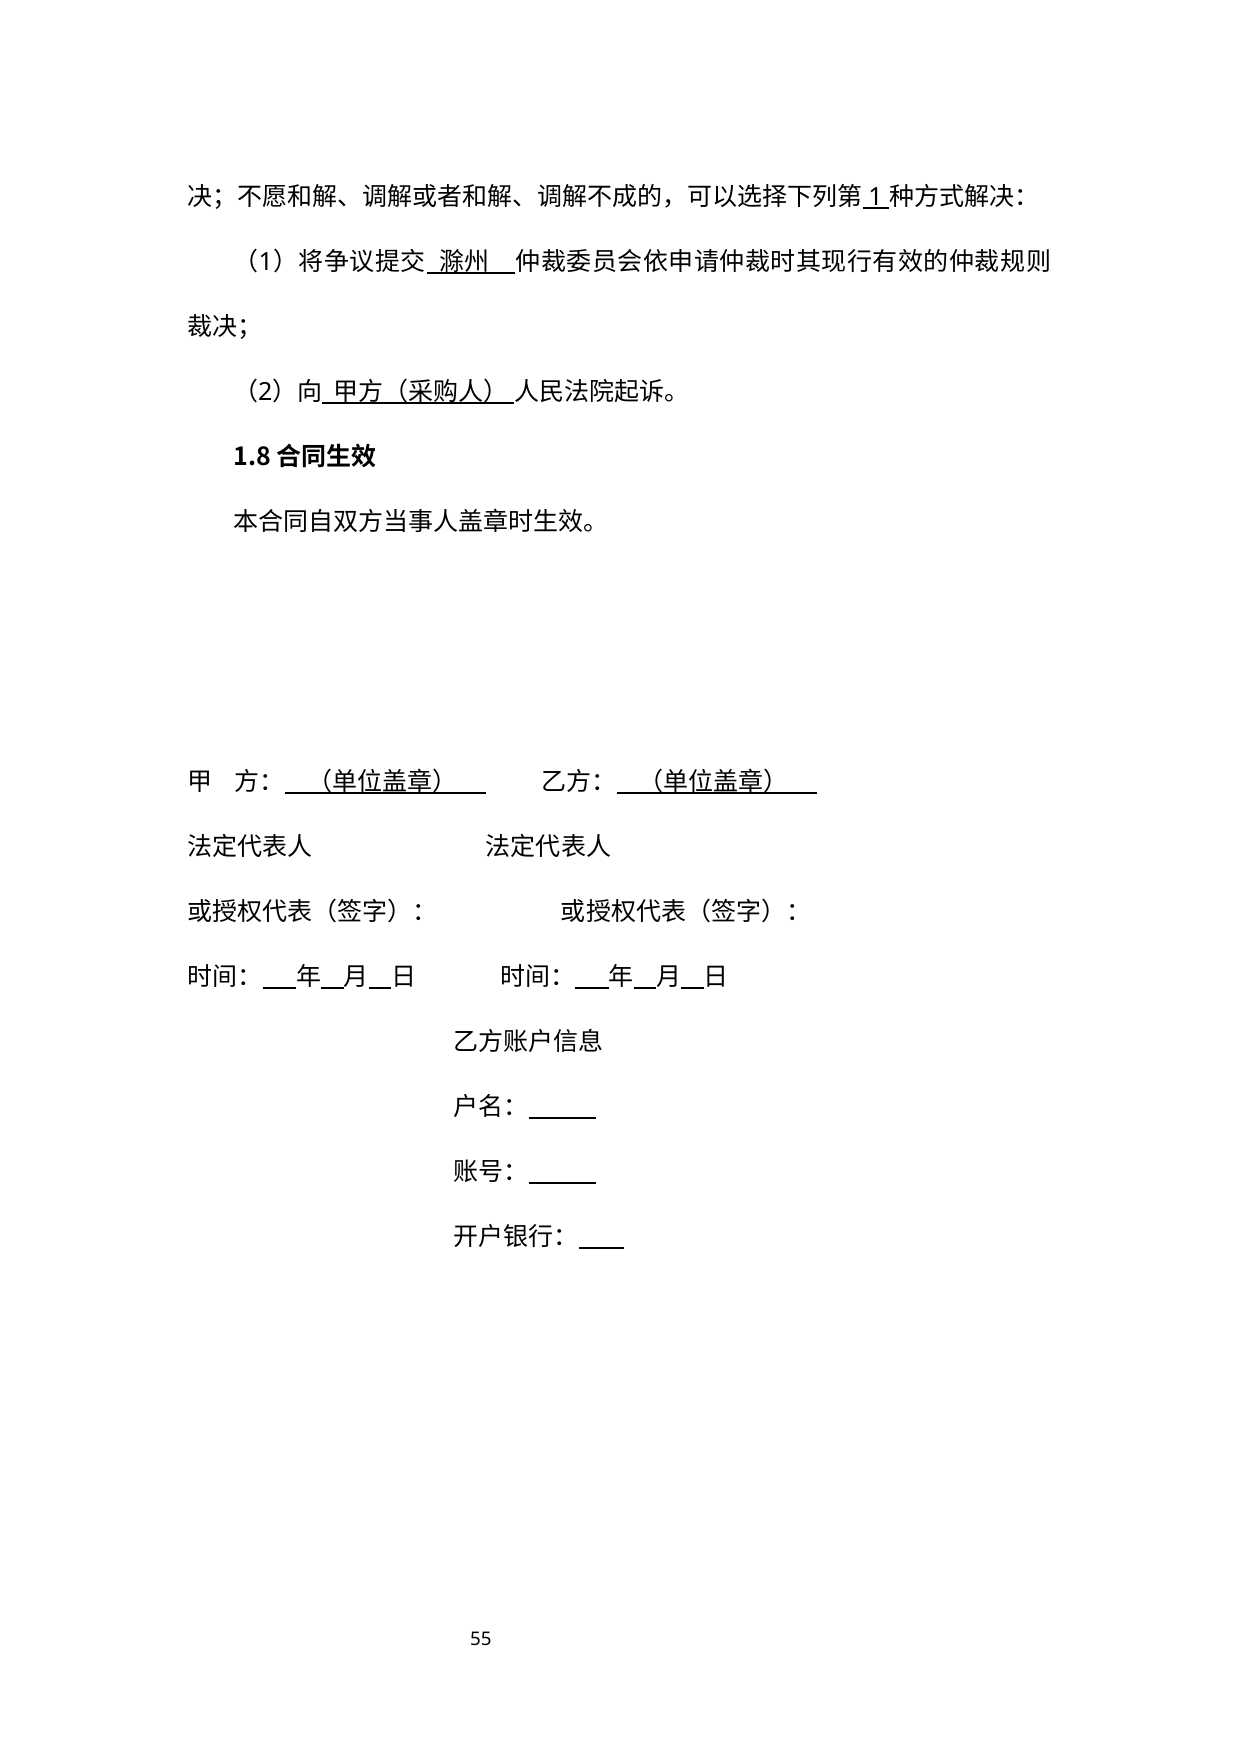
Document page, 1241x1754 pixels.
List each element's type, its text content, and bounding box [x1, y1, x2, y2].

text 法定代表人 法定代表人 [187, 812, 1053, 877]
text （2）向 甲方（采购人） 人民法院起诉。 [187, 357, 1053, 422]
text 甲 方： （单位盖章） 乙方： （单位盖章） [187, 747, 1053, 812]
text （1）将争议提交 滁州 仲裁委员会依申请仲裁时其现行有效的仲裁规则裁决； [187, 227, 1053, 357]
text 乙方账户信息 [187, 1007, 1053, 1072]
text 1.8 合同生效 [187, 422, 1053, 487]
text 或授权代表（签字）： 或授权代表（签字）： [187, 877, 1053, 942]
text 本合同自双方当事人盖章时生效。 [187, 487, 1053, 552]
text 户名： [187, 1072, 1053, 1137]
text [187, 162, 1053, 227]
text 开户银行： [187, 1202, 1053, 1267]
text 时间： 年 月 日 时间： 年 月 日 [187, 942, 1053, 1007]
text 账号： [187, 1137, 1053, 1202]
